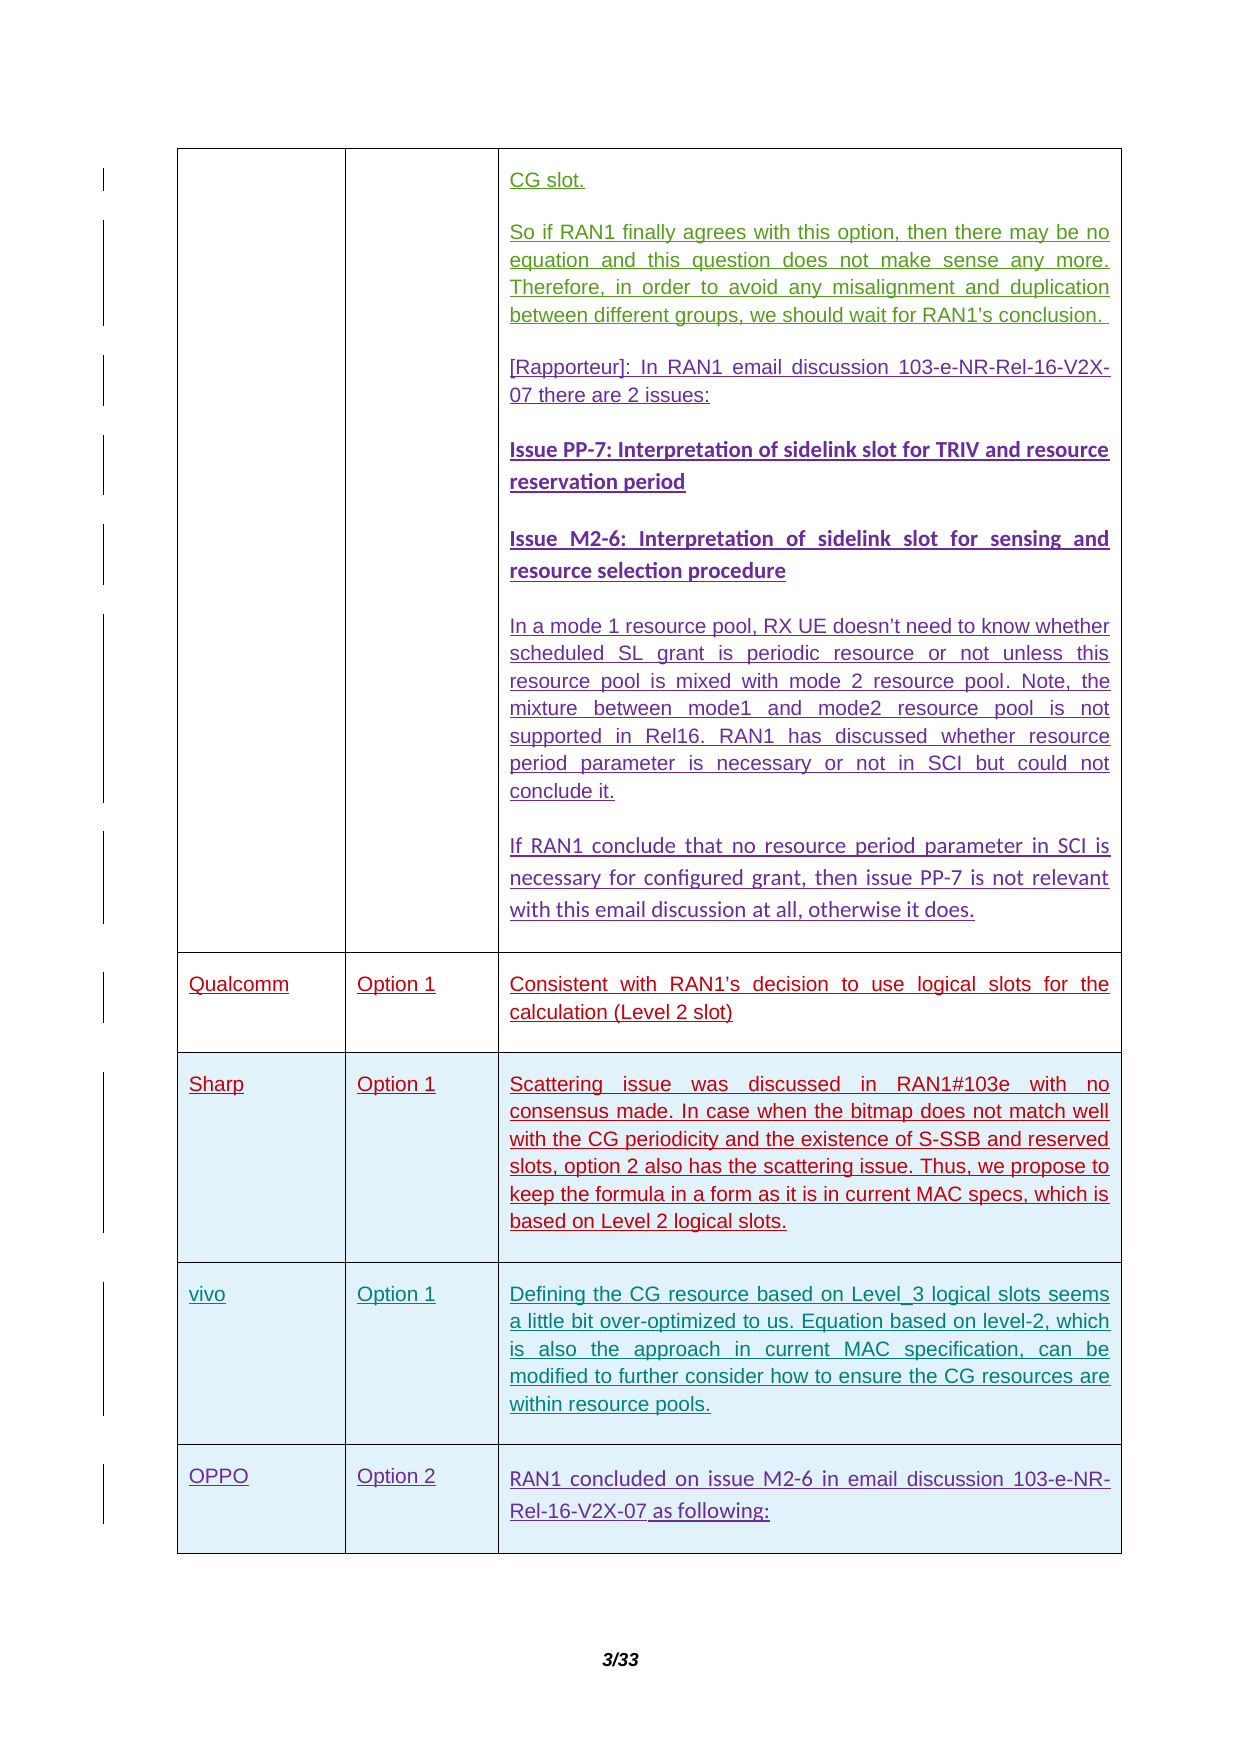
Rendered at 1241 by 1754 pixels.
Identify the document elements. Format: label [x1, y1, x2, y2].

table_cell [346, 953, 498, 1052]
table_cell [178, 953, 345, 1052]
table_cell [346, 149, 498, 952]
table_cell [499, 149, 1121, 952]
table_cell [178, 149, 345, 952]
table_cell [499, 953, 1121, 1052]
